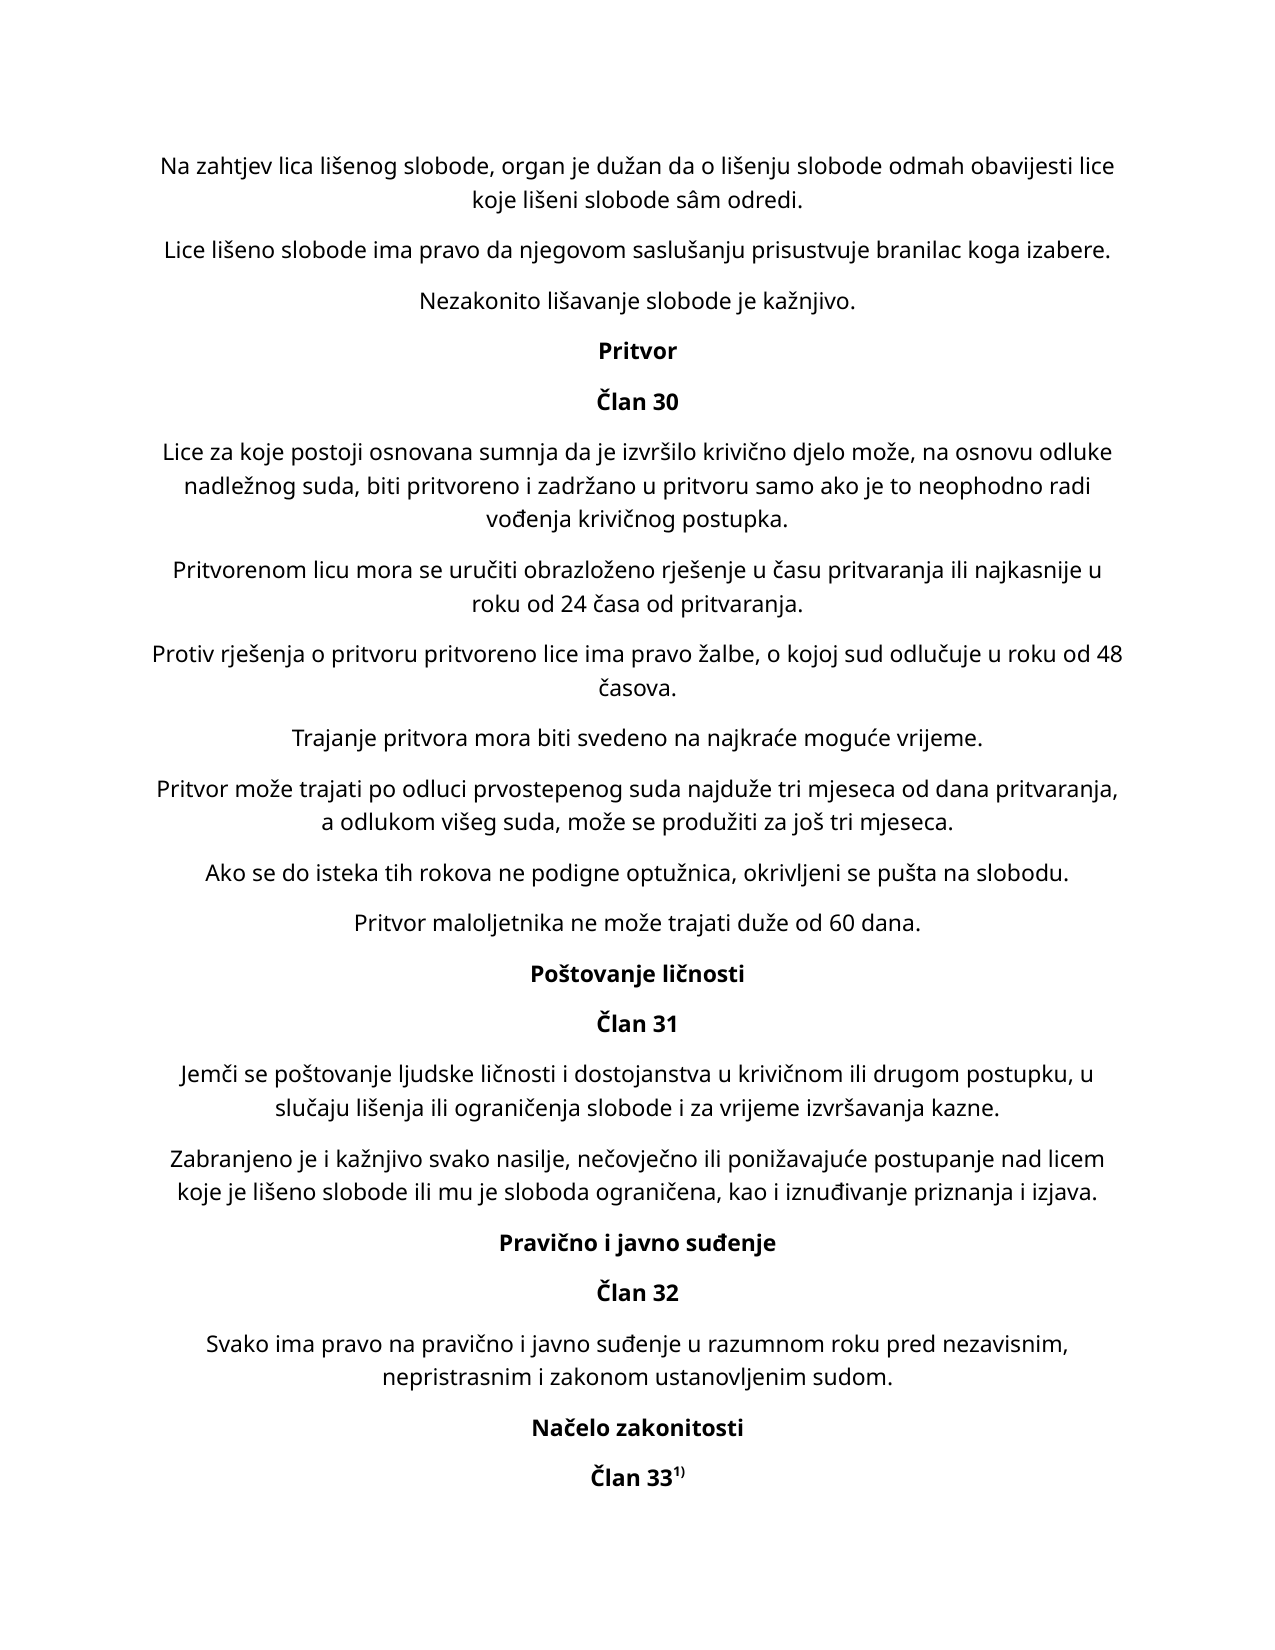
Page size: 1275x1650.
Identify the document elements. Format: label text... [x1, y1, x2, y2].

text Pritvor maloljetnika ne može trajati duže od 60 dana. [150, 907, 1125, 938]
text Lice za koje postoji osnovana sumnja da je izvršilo krivično djelo može, na osnovu odluke nadležnog suda, biti pritvoreno i zadržano u pritvoru samo ako je to neophodno radi vođenja krivičnog postupka. [150, 436, 1125, 534]
text Pritvor može trajati po odluci prvostepenog suda najduže tri mjeseca od dana pritvaranja, a odlukom višeg suda, može se produžiti za još tri mjeseca. [150, 772, 1125, 837]
text Član 32 [150, 1277, 1125, 1308]
text Na zahtjev lica lišenog slobode, organ je dužan da o lišenju slobode odmah obavijesti lice koje lišeni slobode sâm odredi. [150, 150, 1125, 215]
text Nezakonito lišavanje slobode je kažnjivo. [150, 284, 1125, 316]
text Član 331) [150, 1462, 1125, 1493]
text Ako se do isteka tih rokova ne podigne optužnica, okrivljeni se pušta na slobodu. [150, 857, 1125, 888]
text Pritvorenom licu mora se uručiti obrazloženo rješenje u času pritvaranja ili najkasnije u roku od 24 časa od pritvaranja. [150, 554, 1125, 619]
text Trajanje pritvora mora biti svedeno na najkraće moguće vrijeme. [150, 722, 1125, 753]
text Lice lišeno slobode ima pravo da njegovom saslušanju prisustvuje branilac koga izabere. [150, 234, 1125, 265]
text Poštovanje ličnosti [150, 957, 1125, 989]
text Pritvor [150, 335, 1125, 366]
text Zabranjeno je i kažnjivo svako nasilje, nečovječno ili ponižavajuće postupanje nad licem koje je lišeno slobode ili mu je sloboda ograničena, kao i iznuđivanje priznanja i izjava. [150, 1142, 1125, 1207]
text Član 31 [150, 1008, 1125, 1039]
text Svako ima pravo na pravično i javno suđenje u razumnom roku pred nezavisnim, nepristrasnim i zakonom ustanovljenim sudom. [150, 1327, 1125, 1392]
text Jemči se poštovanje ljudske ličnosti i dostojanstva u krivičnom ili drugom postupku, u slučaju lišenja ili ograničenja slobode i za vrijeme izvršavanja kazne. [150, 1058, 1125, 1123]
text Član 30 [150, 385, 1125, 417]
text Načelo zakonitosti [150, 1412, 1125, 1443]
text Pravično i javno suđenje [150, 1227, 1125, 1258]
text Protiv rješenja o pritvoru pritvoreno lice ima pravo žalbe, o kojoj sud odlučuje u roku od 48 časova. [150, 638, 1125, 703]
